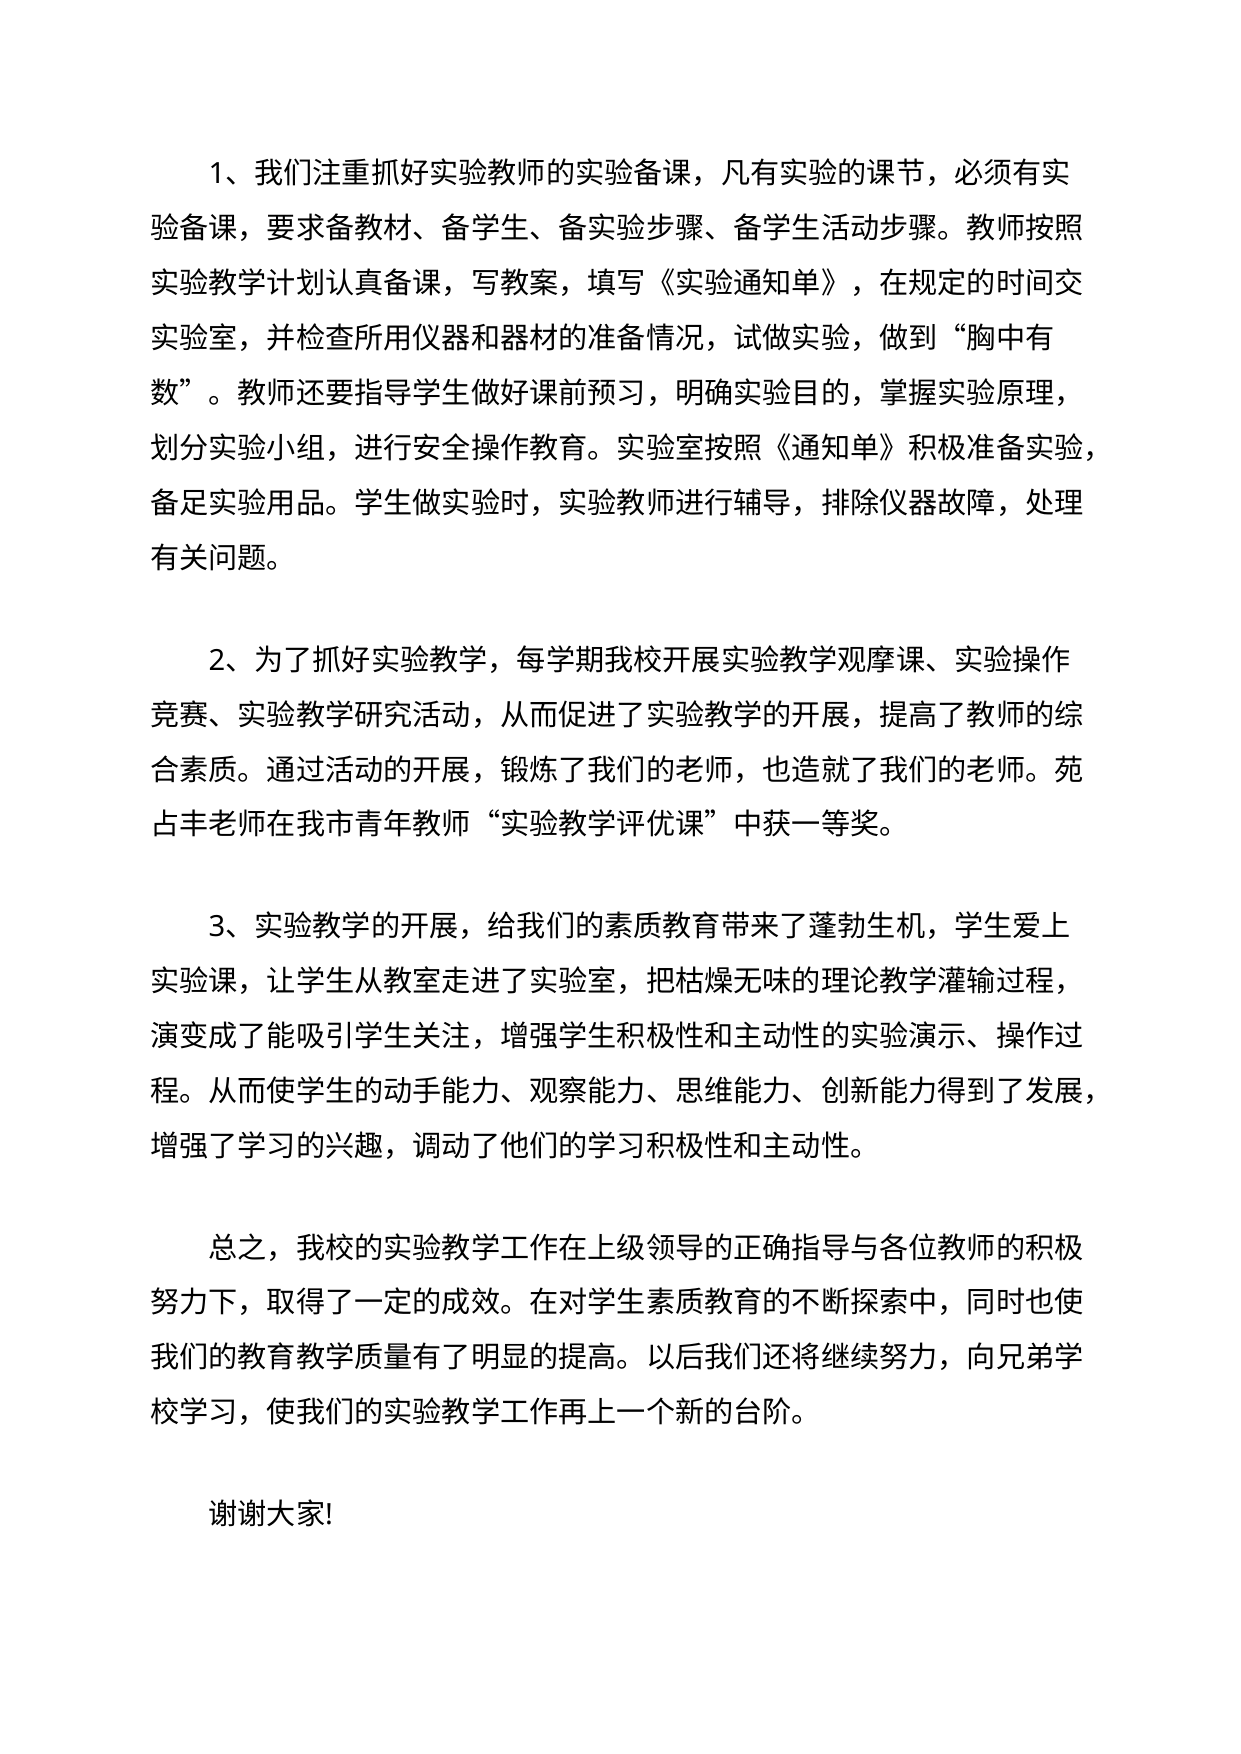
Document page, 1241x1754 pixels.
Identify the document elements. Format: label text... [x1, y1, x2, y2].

text 1、我们注重抓好实验教师的实验备课，凡有实验的课节，必须有实验备课，要求备教材、备学生、备实验步骤、备学生活动步骤。教师按照实验教学计划认真备课，写教案，填写《实验通知单》，在规定的时间交实验室，并检查所用仪器和器材的准备情况，试做实验，做到“胸中有数”。教师还要指导学生做好课前预习，明确实验目的，掌握实验原理，划分实验小组，进行安全操作教育。实验室按照《通知单》积极准备实验，备足实验用品。学生做实验时，实验教师进行辅导，排除仪器故障，处理有关问题。 [150, 150, 1090, 577]
text 3、实验教学的开展，给我们的素质教育带来了蓬勃生机，学生爱上实验课，让学生从教室走进了实验室，把枯燥无味的理论教学灌输过程，演变成了能吸引学生关注，增强学生积极性和主动性的实验演示、操作过程。从而使学生的动手能力、观察能力、思维能力、创新能力得到了发展，增强了学习的兴趣，调动了他们的学习积极性和主动性。 [150, 903, 1090, 1165]
text 谢谢大家! [150, 1491, 1090, 1533]
text 2、为了抓好实验教学，每学期我校开展实验教学观摩课、实验操作竞赛、实验教学研究活动，从而促进了实验教学的开展，提高了教师的综合素质。通过活动的开展，锻炼了我们的老师，也造就了我们的老师。苑占丰老师在我市青年教师“实验教学评优课”中获一等奖。 [150, 636, 1090, 843]
text 总之，我校的实验教学工作在上级领导的正确指导与各位教师的积极努力下，取得了一定的成效。在对学生素质教育的不断探索中，同时也使我们的教育教学质量有了明显的提高。以后我们还将继续努力，向兄弟学校学习，使我们的实验教学工作再上一个新的台阶。 [150, 1224, 1090, 1431]
